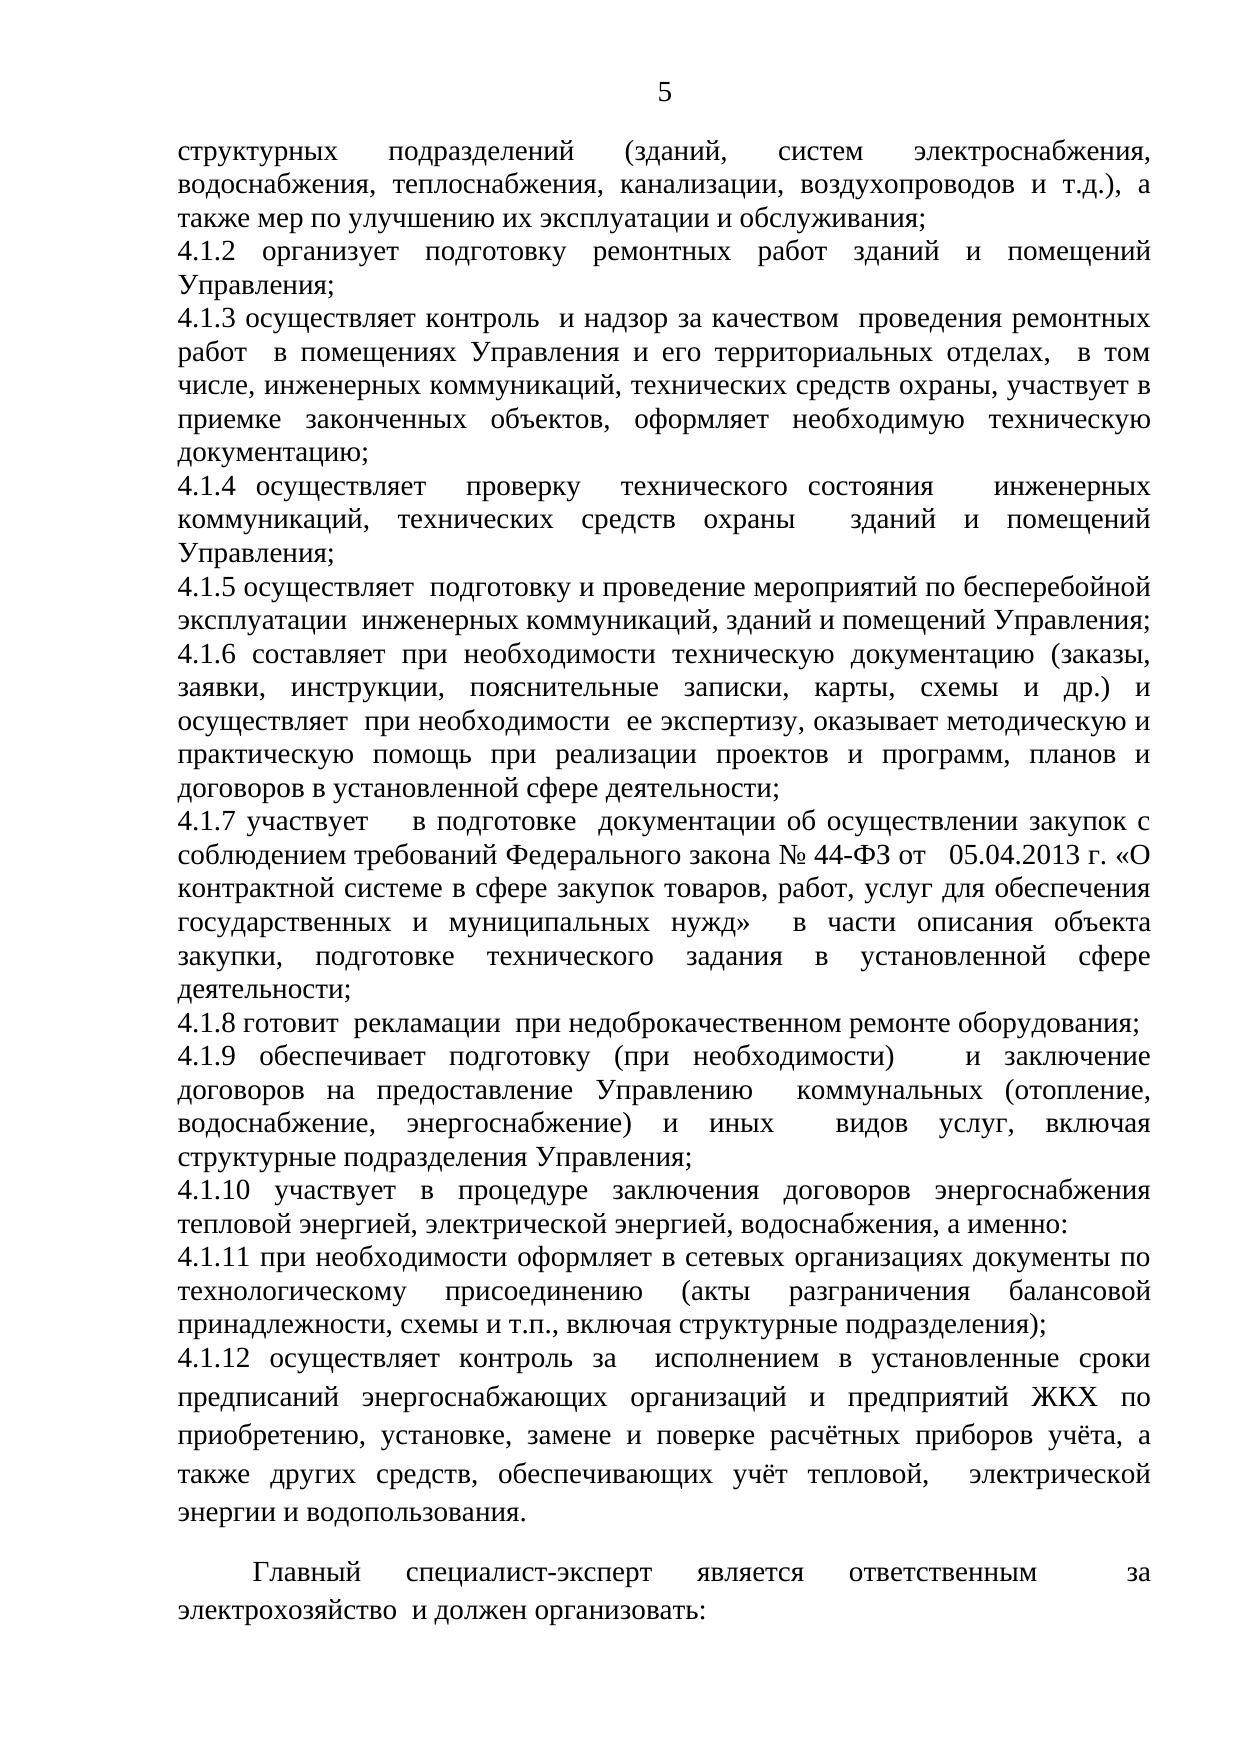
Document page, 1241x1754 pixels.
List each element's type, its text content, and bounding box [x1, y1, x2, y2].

text 4.1.6 составляет при необходимости техническую документацию (заказы, заявки, инструкции, пояснительные записки, карты, схемы и др.) и осуществляет при необходимости ее экспертизу, оказывает методическую и практическую помощь при реализации проектов и программ, планов и договоров в установленной сфере деятельности; [177, 636, 1152, 803]
text 4.1.11 при необходимости оформляет в сетевых организациях документы по технологическому присоединению (акты разграничения балансовой принадлежности, схемы и т.п., включая структурные подразделения); [177, 1239, 1152, 1340]
text 4.1.8 готовит рекламации при недоброкачественном ремонте оборудования; [177, 1005, 1152, 1038]
text Главный специалист-эксперт является ответственным за электрохозяйство и должен организовать: [177, 1554, 1152, 1626]
text 4.1.7 участвует в подготовке документации об осуществлении закупок с соблюдением требований Федерального закона № 44-ФЗ от 05.04.2013 г. «О контрактной системе в сфере закупок товаров, работ, услуг для обеспечения государственных и муниципальных нужд» в части описания объекта закупки, подготовке технического задания в установленной сфере деятельности; [177, 803, 1152, 1005]
text 4.1.10 участвует в процедуре заключения договоров энергоснабжения тепловой энергией, электрической энергией, водоснабжения, а именно: [177, 1172, 1152, 1239]
text 4.1.3 осуществляет контроль и надзор за качеством проведения ремонтных работ в помещениях Управления и его территориальных отделах, в том числе, инженерных коммуникаций, технических средств охраны, участвует в приемке законченных объектов, оформляет необходимую техническую документацию; [177, 300, 1152, 468]
text 4.1.9 обеспечивает подготовку (при необходимости) и заключение договоров на предоставление Управлению коммунальных (отопление, водоснабжение, энергоснабжение) и иных видов услуг, включая структурные подразделения Управления; [177, 1038, 1152, 1172]
text 4.1.2 организует подготовку ремонтных работ зданий и помещений Управления; [177, 233, 1152, 300]
text 4.1.12 осуществляет контроль за исполнением в установленные сроки предписаний энергоснабжающих организаций и предприятий ЖКХ по приобретению, установке, замене и поверке расчётных приборов учёта, а также других средств, обеспечивающих учёт тепловой, электрической энергии и водопользования. [177, 1340, 1152, 1528]
text 4.1.5 осуществляет подготовку и проведение мероприятий по бесперебойной эксплуатации инженерных коммуникаций, зданий и помещений Управления; [177, 569, 1152, 636]
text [177, 133, 1152, 233]
text 4.1.4 осуществляет проверку технического состояния инженерных коммуникаций, технических средств охраны зданий и помещений Управления; [177, 468, 1152, 569]
